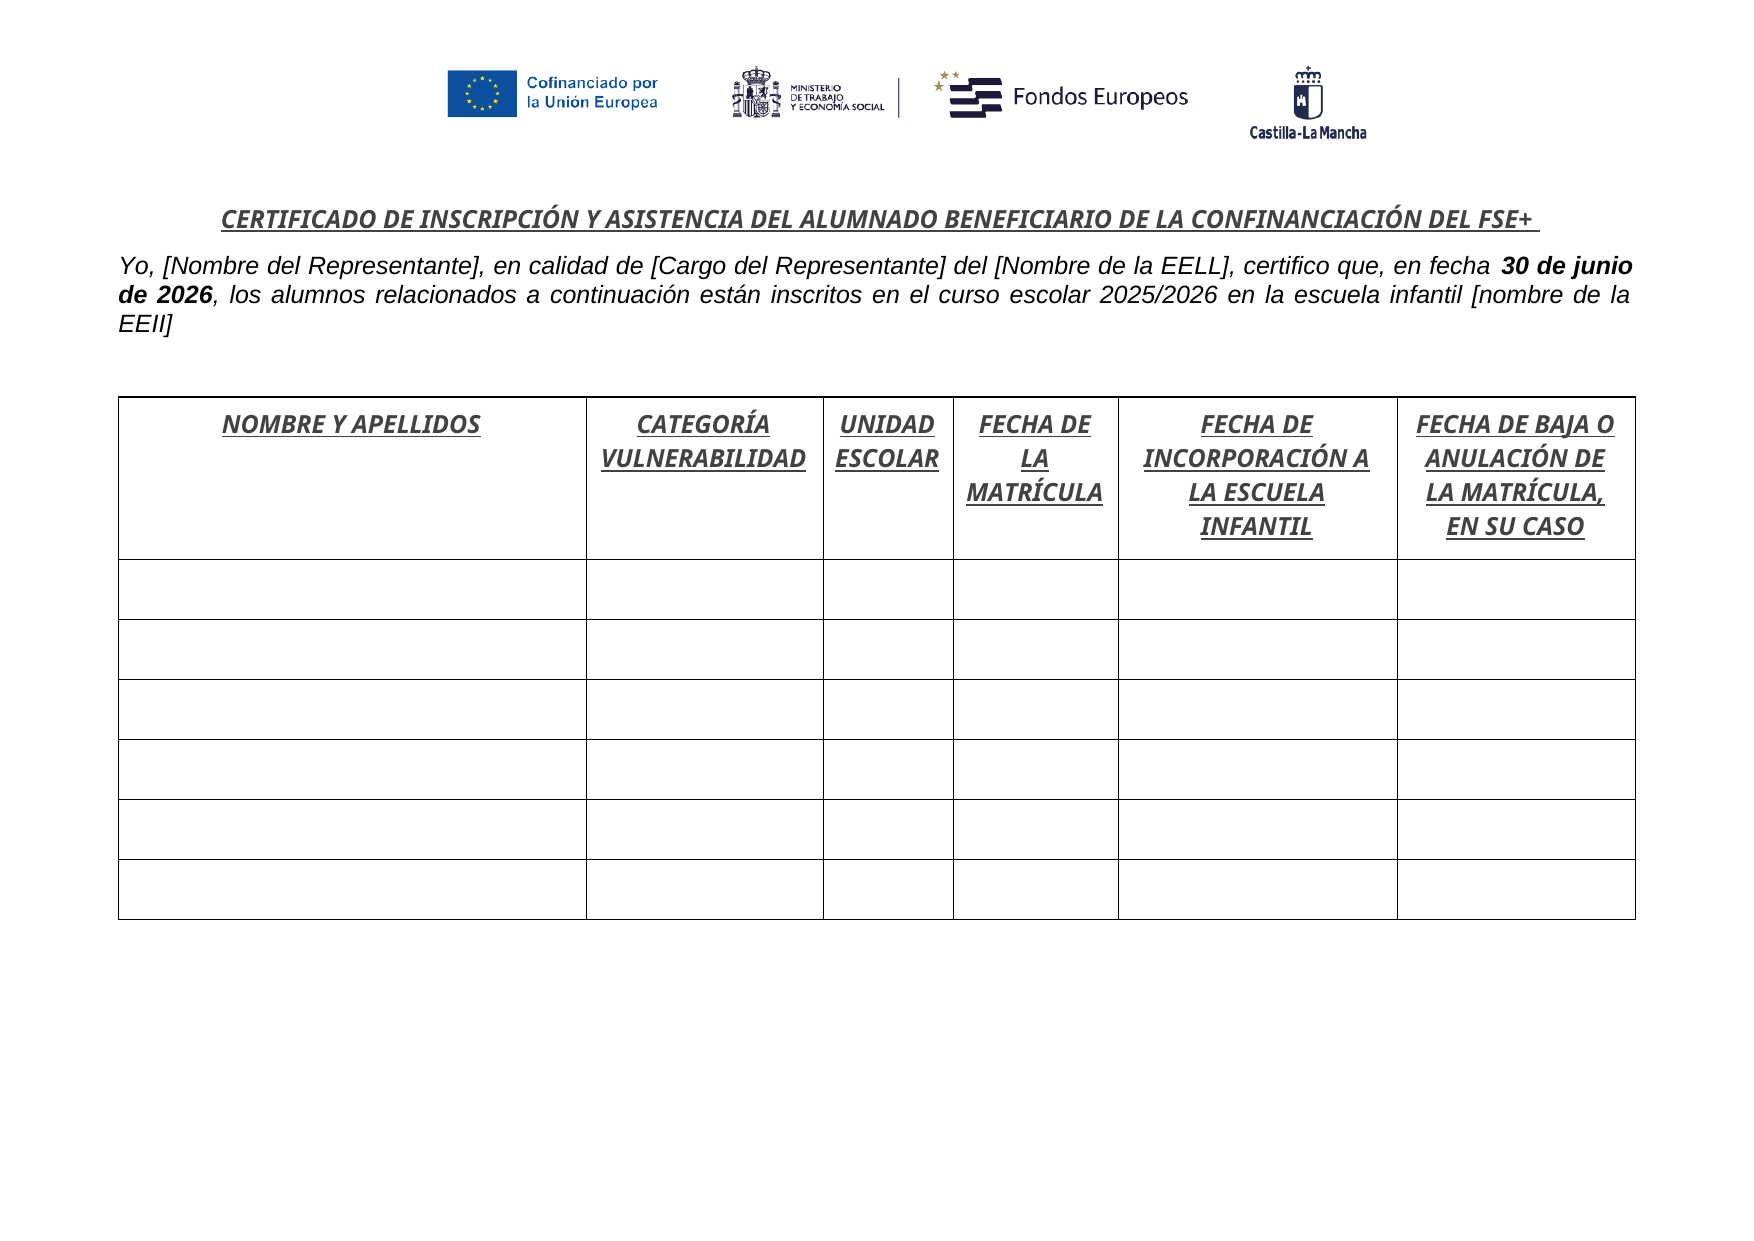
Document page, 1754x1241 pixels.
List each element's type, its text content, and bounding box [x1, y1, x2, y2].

text Yo, [Nombre del Representante], en calidad de [Cargo del Representante] del [Nombre de la EELL], certifico que, en fecha 30 de junio de 2026, los alumnos relacionados a continuación están inscritos en el curso escolar 2025/2026 en la escuela infantil [nombre de la EEII] [118, 251, 1636, 337]
table_header FECHA DE BAJA O ANULACIÓN DE LA MATRÍCULA, EN SU CASO [1398, 398, 1635, 559]
table_cell [587, 860, 823, 919]
text CERTIFICADO DE INSCRIPCIÓN Y ASISTENCIA DEL ALUMNADO BENEFICIARIO DE LA CONFINANCIACIÓN DEL FSE+ [118, 201, 1636, 235]
table_cell [824, 680, 953, 739]
table_cell [119, 740, 586, 799]
table_cell [1119, 860, 1397, 919]
table_cell [1119, 800, 1397, 859]
table_cell [954, 680, 1118, 739]
table_cell [824, 800, 953, 859]
table_cell [119, 860, 586, 919]
table_cell [1119, 560, 1397, 619]
table_cell [1119, 740, 1397, 799]
table_cell [1398, 740, 1635, 799]
table_cell [824, 740, 953, 799]
table_cell [587, 560, 823, 619]
table_header FECHA DE LA MATRÍCULA [954, 398, 1118, 559]
table_header NOMBRE Y APELLIDOS [119, 398, 586, 559]
table_header CATEGORÍA VULNERABILIDAD [587, 398, 823, 559]
table_header UNIDAD ESCOLAR [824, 398, 953, 559]
table_cell [824, 560, 953, 619]
table_header FECHA DE INCORPORACIÓN A LA ESCUELA INFANTIL [1119, 398, 1397, 559]
table_cell [1398, 680, 1635, 739]
table_cell [954, 800, 1118, 859]
table_cell [587, 680, 823, 739]
table_cell [119, 800, 586, 859]
picture [422, 46, 1386, 151]
table_cell [1398, 560, 1635, 619]
table_cell [587, 800, 823, 859]
table_cell [954, 860, 1118, 919]
table_cell [824, 620, 953, 679]
table_cell [119, 560, 586, 619]
table_cell [1119, 680, 1397, 739]
table_cell [119, 620, 586, 679]
table_cell [954, 560, 1118, 619]
table_cell [824, 860, 953, 919]
table_cell [119, 680, 586, 739]
table_cell [1119, 620, 1397, 679]
table_cell [954, 620, 1118, 679]
table_cell [587, 740, 823, 799]
table_cell [1398, 620, 1635, 679]
table_cell [1398, 860, 1635, 919]
table_cell [1398, 800, 1635, 859]
table_cell [587, 620, 823, 679]
table_cell [954, 740, 1118, 799]
